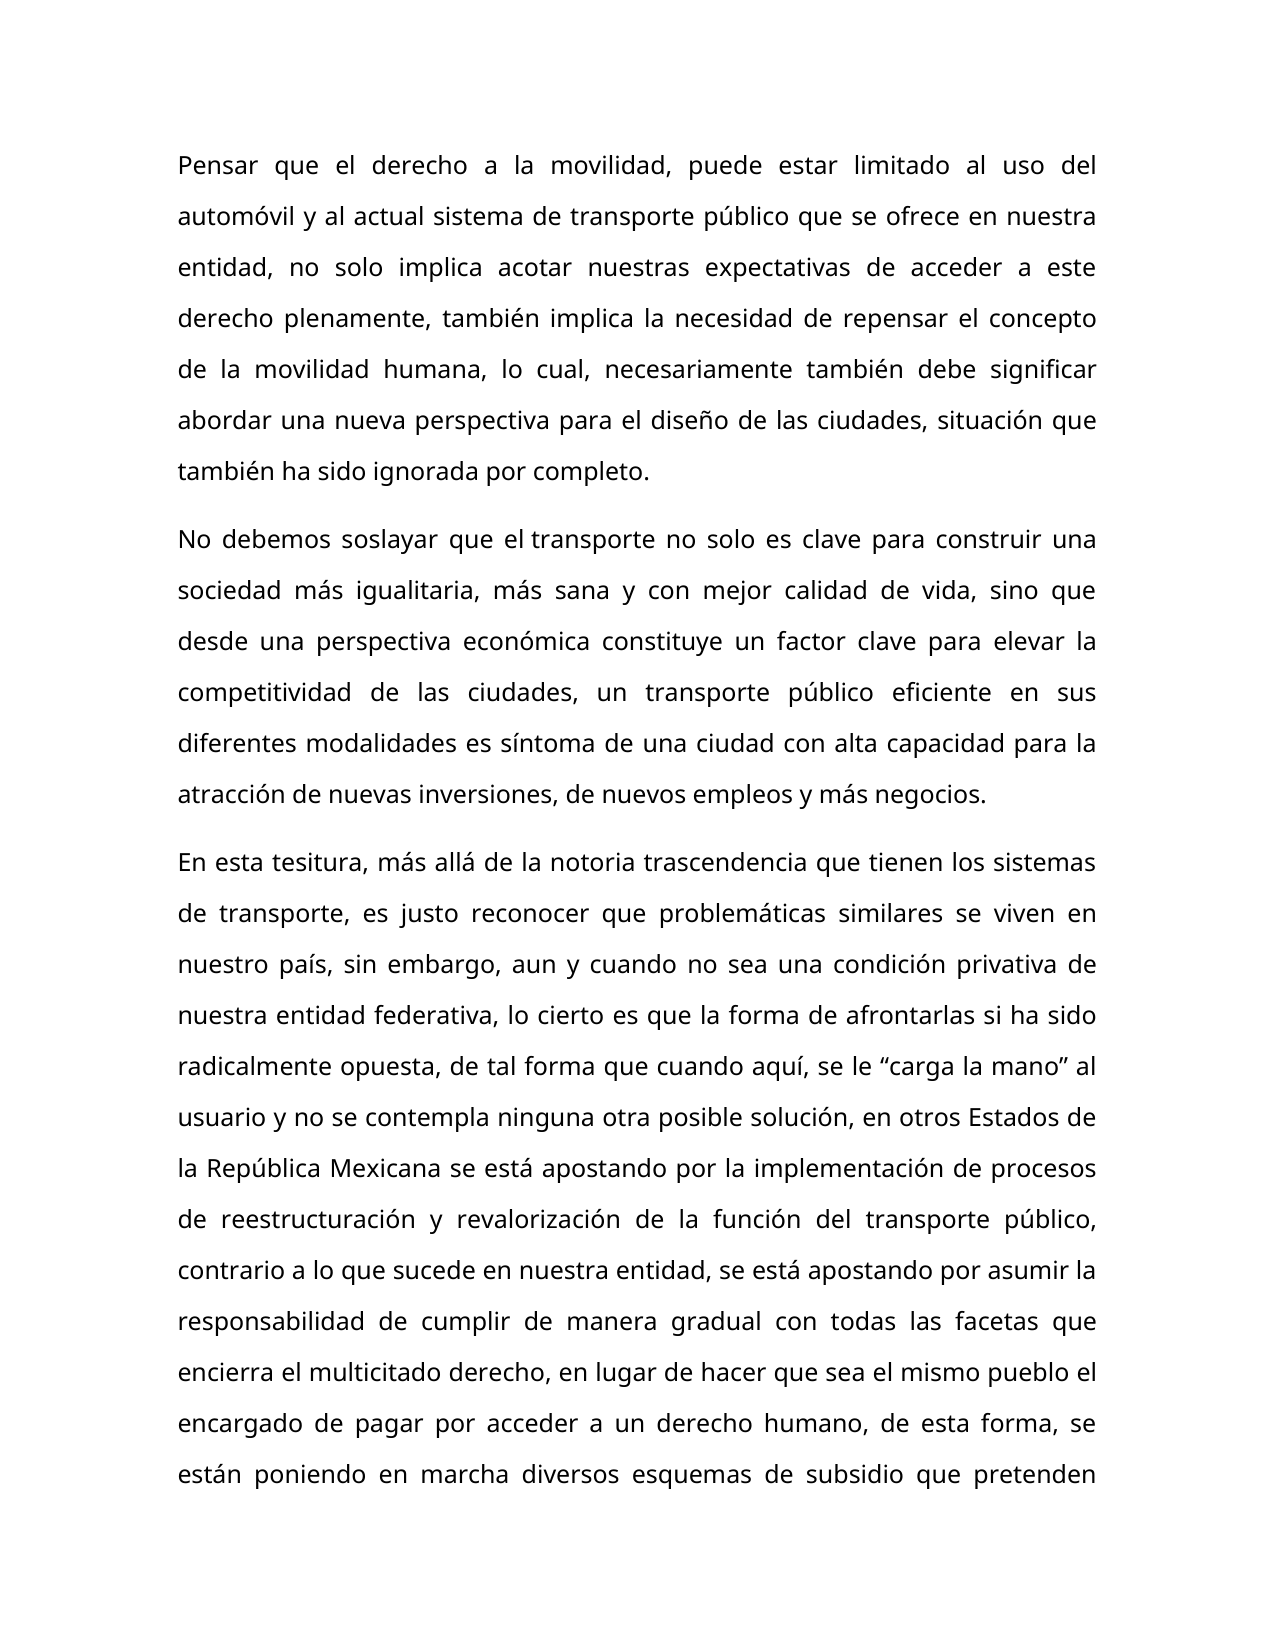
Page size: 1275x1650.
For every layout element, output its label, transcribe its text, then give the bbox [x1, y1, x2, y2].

text No debemos soslayar que el transporte no solo es clave para construir una sociedad más igualitaria, más sana y con mejor calidad de vida, sino que desde una perspectiva económica constituye un factor clave para elevar la competitividad de las ciudades, un transporte público eficiente en sus diferentes modalidades es síntoma de una ciudad con alta capacidad para la atracción de nuevas inversiones, de nuevos empleos y más negocios. [177, 522, 1098, 811]
text Pensar que el derecho a la movilidad, puede estar limitado al uso del automóvil y al actual sistema de transporte público que se ofrece en nuestra entidad, no solo implica acotar nuestras expectativas de acceder a este derecho plenamente, también implica la necesidad de repensar el concepto de la movilidad humana, lo cual, necesariamente también debe significar abordar una nueva perspectiva para el diseño de las ciudades, situación que también ha sido ignorada por completo. [177, 148, 1098, 488]
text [177, 844, 1098, 1491]
